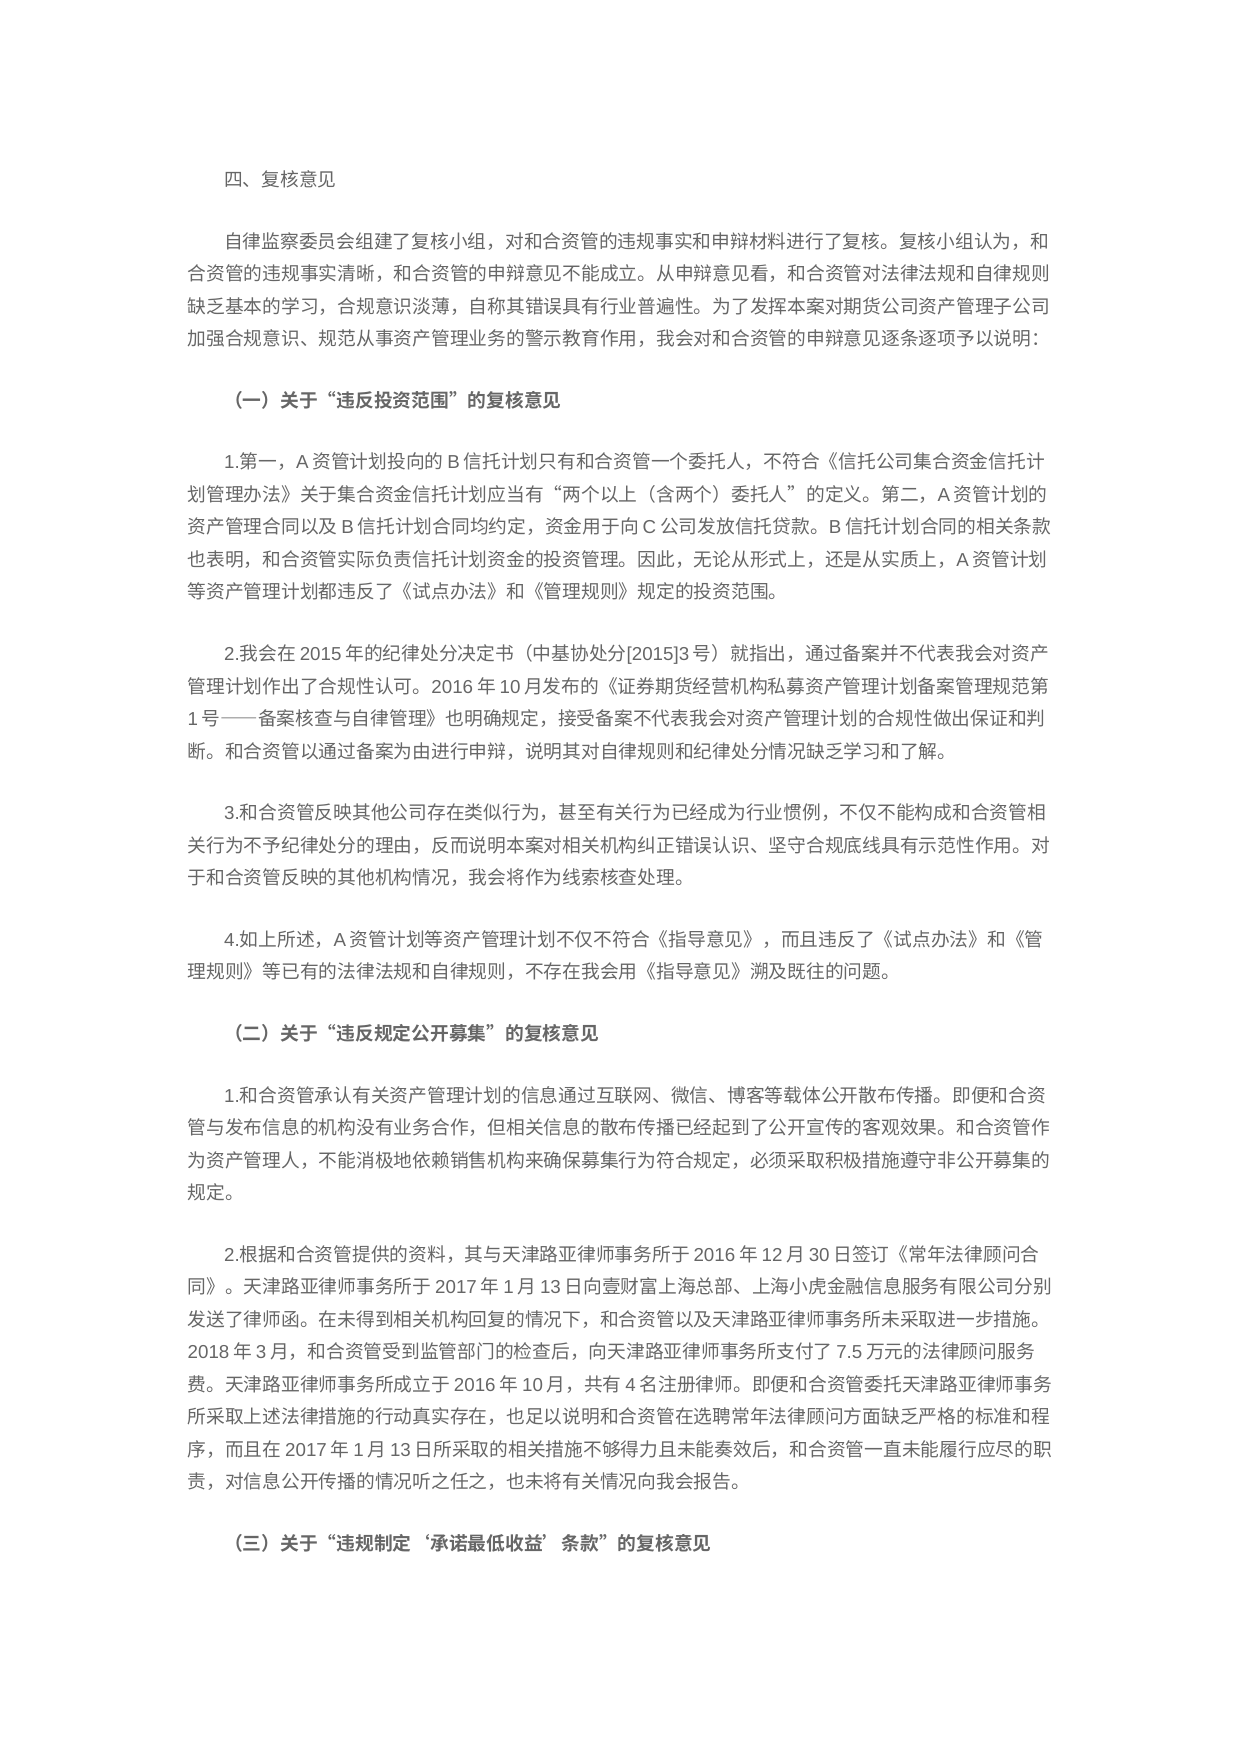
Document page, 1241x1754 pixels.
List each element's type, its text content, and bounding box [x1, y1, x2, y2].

text 自律监察委员会组建了复核小组，对和合资管的违规事实和申辩材料进行了复核。复核小组认为，和合资管的违规事实清晰，和合资管的申辩意见不能成立。从申辩意见看，和合资管对法律法规和自律规则缺乏基本的学习，合规意识淡薄，自称其错误具有行业普遍性。为了发挥本案对期货公司资产管理子公司加强合规意识、规范从事资产管理业务的警示教育作用，我会对和合资管的申辩意见逐条逐项予以说明： [187, 224, 1053, 354]
text 2.根据和合资管提供的资料，其与天津路亚律师事务所于2016年12月30日签订《常年法律顾问合同》。天津路亚律师事务所于2017年1月13日向壹财富上海总部、上海小虎金融信息服务有限公司分别发送了律师函。在未得到相关机构回复的情况下，和合资管以及天津路亚律师事务所未采取进一步措施。2018年3月，和合资管受到监管部门的检查后，向天津路亚律师事务所支付了7.5万元的法律顾问服务费。天津路亚律师事务所成立于2016年10月，共有4名注册律师。即便和合资管委托天津路亚律师事务所采取上述法律措施的行动真实存在，也足以说明和合资管在选聘常年法律顾问方面缺乏严格的标准和程序，而且在2017年1月13日所采取的相关措施不够得力且未能奏效后，和合资管一直未能履行应尽的职责，对信息公开传播的情况听之任之，也未将有关情况向我会报告。 [187, 1237, 1053, 1497]
text 1.和合资管承认有关资产管理计划的信息通过互联网、微信、博客等载体公开散布传播。即便和合资管与发布信息的机构没有业务合作，但相关信息的散布传播已经起到了公开宣传的客观效果。和合资管作为资产管理人，不能消极地依赖销售机构来确保募集行为符合规定，必须采取积极措施遵守非公开募集的规定。 [187, 1078, 1053, 1208]
text （二）关于“违反规定公开募集”的复核意见 [187, 1016, 1053, 1049]
text 2.我会在2015年的纪律处分决定书（中基协处分[2015]3号）就指出，通过备案并不代表我会对资产管理计划作出了合规性认可。2016年10月发布的《证券期货经营机构私募资产管理计划备案管理规范第1号——备案核查与自律管理》也明确规定，接受备案不代表我会对资产管理计划的合规性做出保证和判断。和合资管以通过备案为由进行申辩，说明其对自律规则和纪律处分情况缺乏学习和了解。 [187, 636, 1053, 766]
text （三）关于“违规制定‘承诺最低收益’条款”的复核意见 [187, 1526, 1053, 1559]
text 四、复核意见 [187, 162, 1053, 194]
text 4.如上所述，A资管计划等资产管理计划不仅不符合《指导意见》，而且违反了《试点办法》和《管理规则》等已有的法律法规和自律规则，不存在我会用《指导意见》溯及既往的问题。 [187, 922, 1053, 987]
text 1.第一，A资管计划投向的B信托计划只有和合资管一个委托人，不符合《信托公司集合资金信托计划管理办法》关于集合资金信托计划应当有“两个以上（含两个）委托人”的定义。第二，A资管计划的资产管理合同以及B信托计划合同均约定，资金用于向C公司发放信托贷款。B信托计划合同的相关条款也表明，和合资管实际负责信托计划资金的投资管理。因此，无论从形式上，还是从实质上，A资管计划等资产管理计划都违反了《试点办法》和《管理规则》规定的投资范围。 [187, 444, 1053, 607]
text 3.和合资管反映其他公司存在类似行为，甚至有关行为已经成为行业惯例，不仅不能构成和合资管相关行为不予纪律处分的理由，反而说明本案对相关机构纠正错误认识、坚守合规底线具有示范性作用。对于和合资管反映的其他机构情况，我会将作为线索核查处理。 [187, 795, 1053, 893]
text （一）关于“违反投资范围”的复核意见 [187, 383, 1053, 415]
